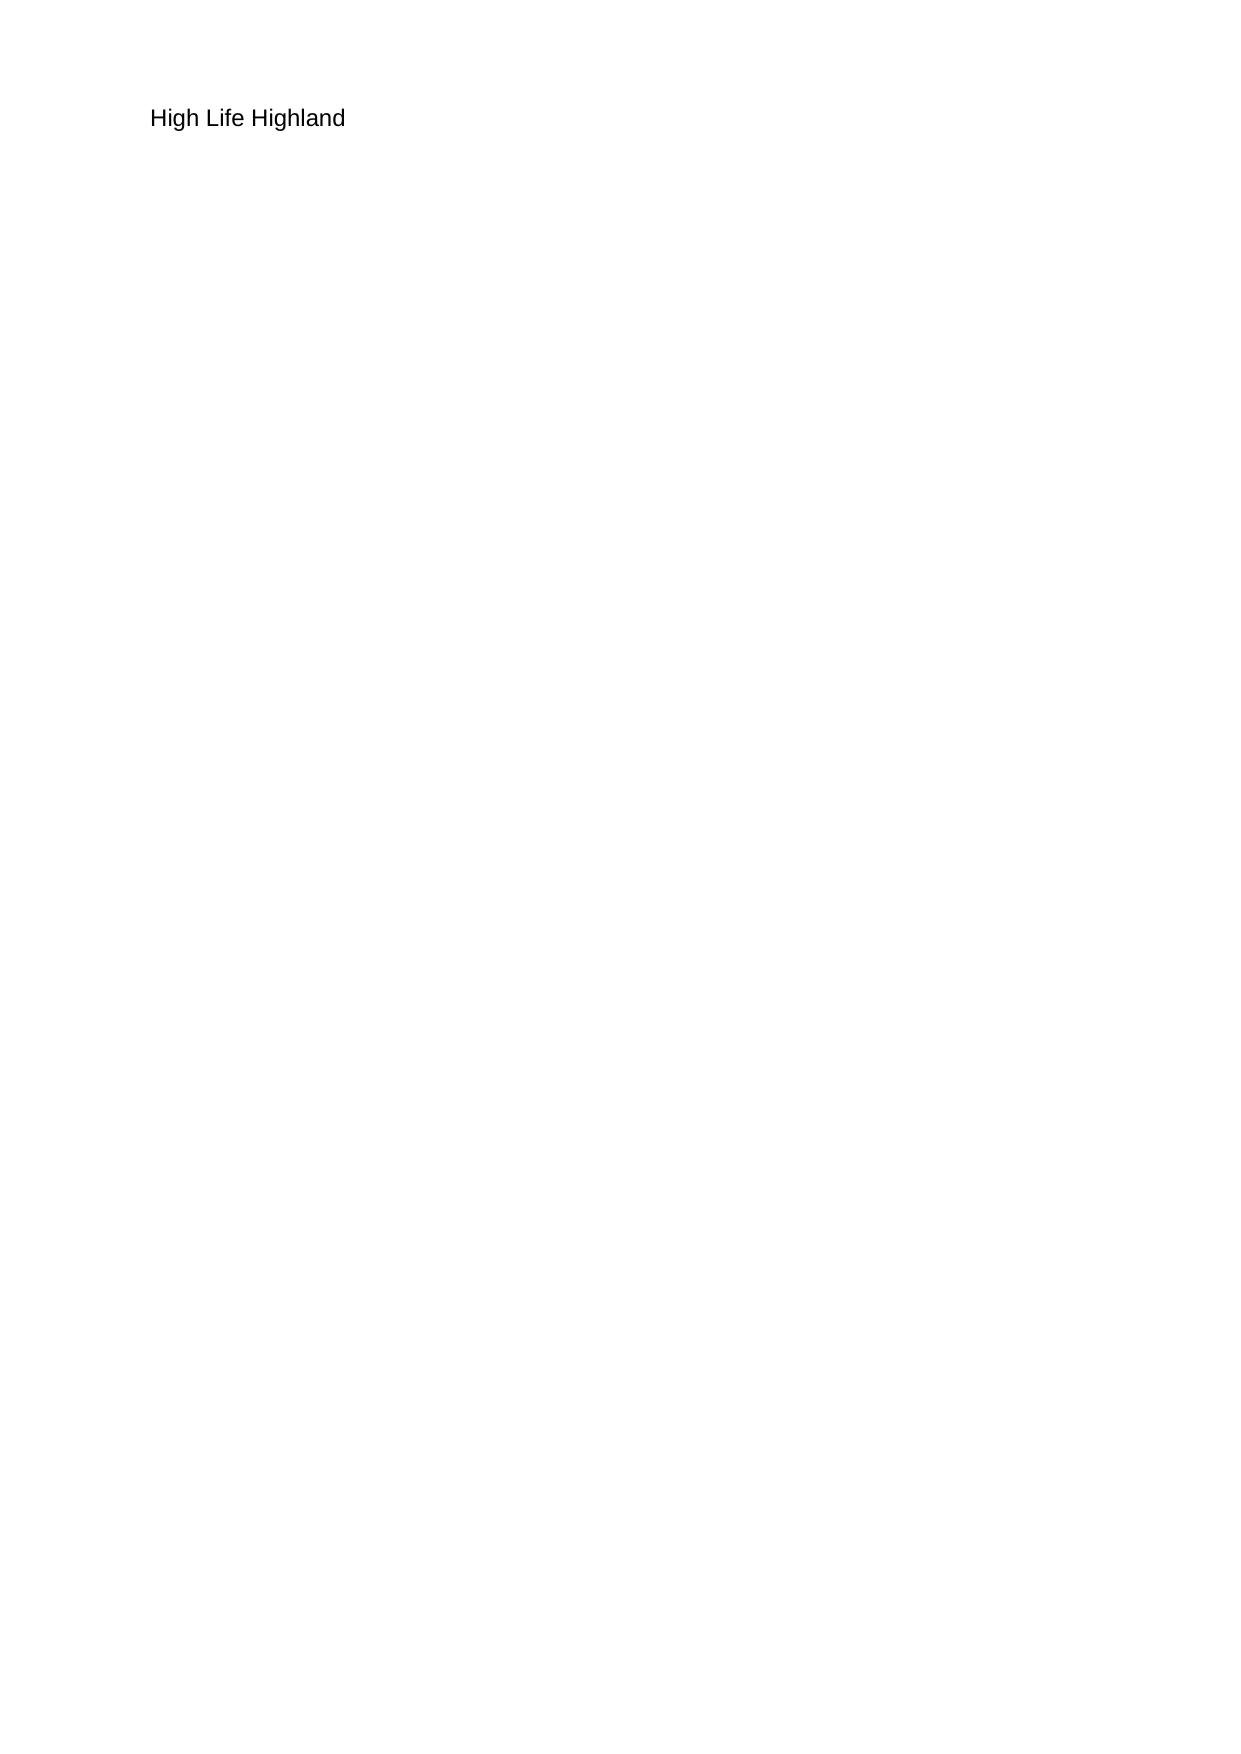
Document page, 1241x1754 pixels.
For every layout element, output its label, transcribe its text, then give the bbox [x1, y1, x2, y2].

text High Life Highland [150, 104, 1090, 131]
